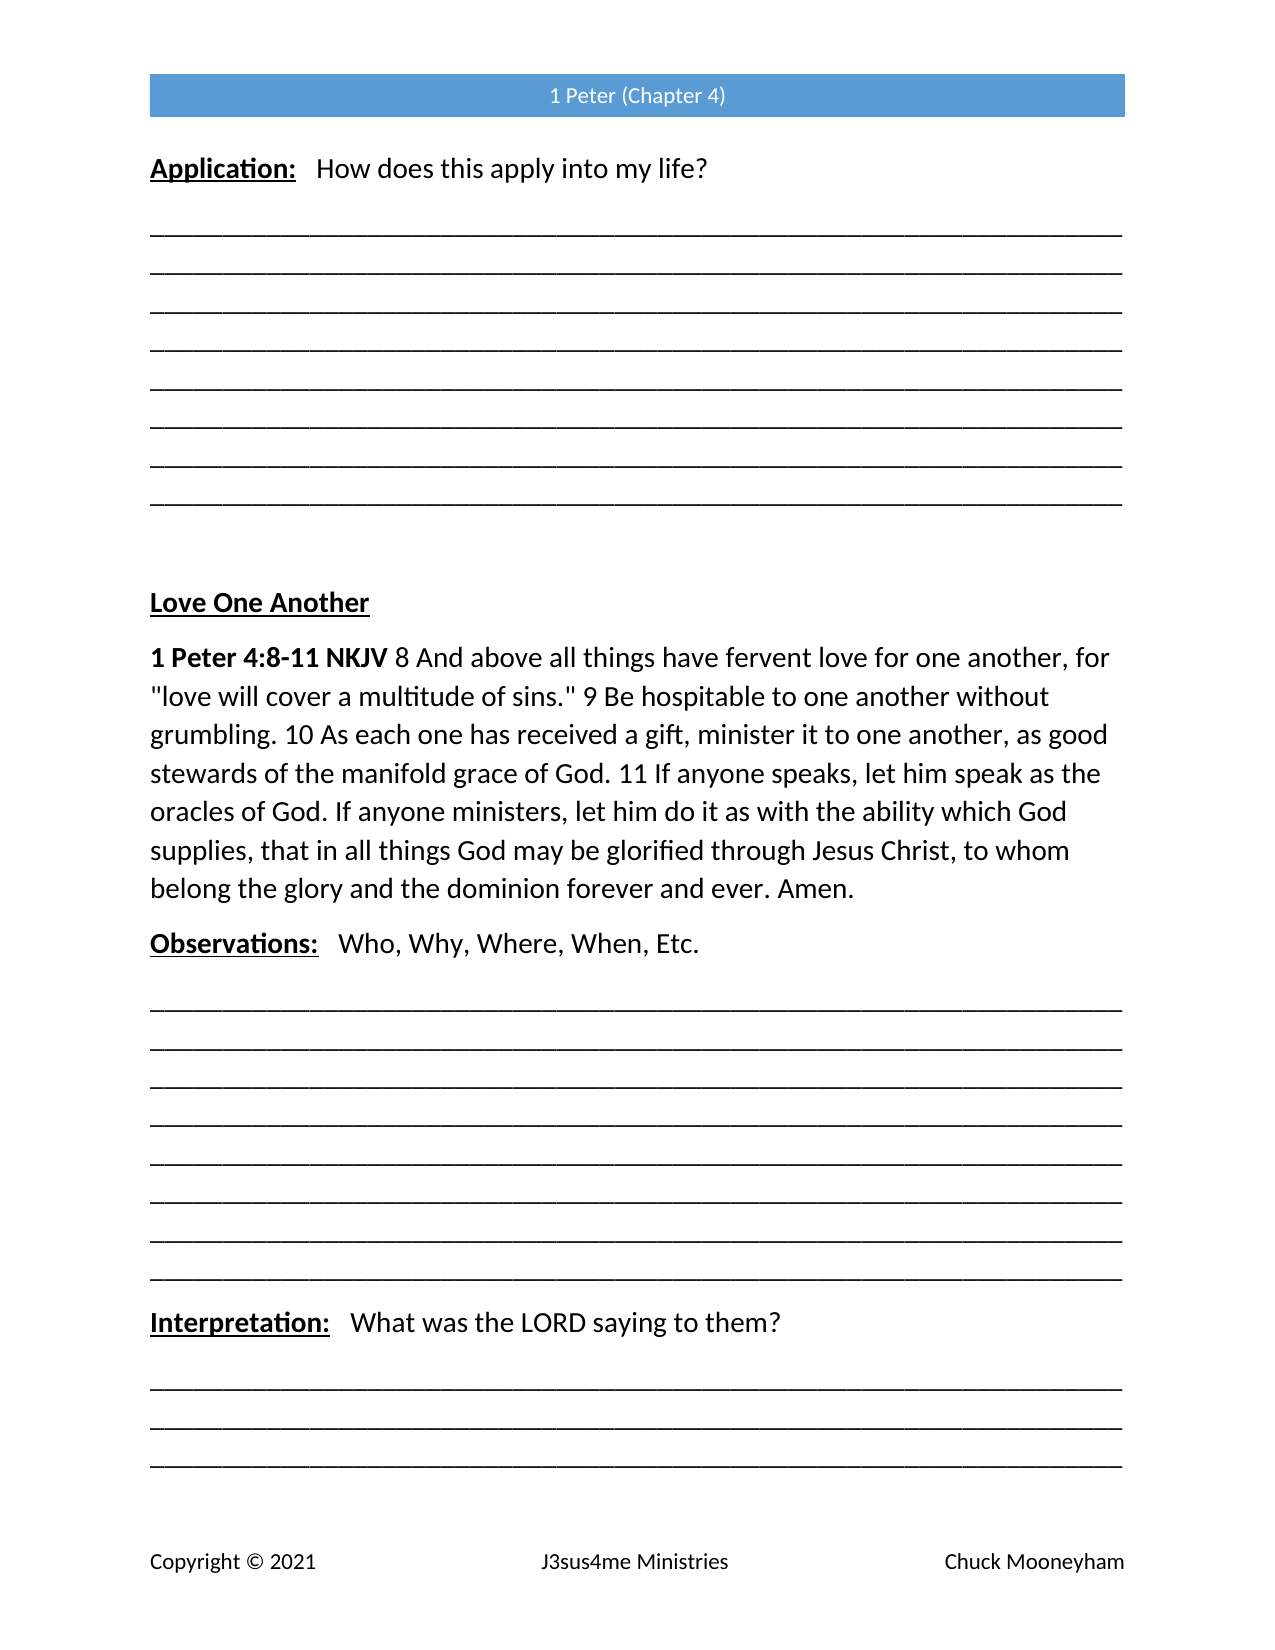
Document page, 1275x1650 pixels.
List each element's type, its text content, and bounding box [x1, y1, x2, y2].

text Love One Another [150, 584, 1125, 620]
text Application: How does this apply into my life? [150, 150, 1125, 186]
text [150, 1359, 1125, 1472]
text 1 Peter 4:8-11 NKJV 8 And above all things have fervent love for one another, for "love will cover a multitude of sins." 9 Be hospitable to one another without grumbling. 10 As each one has received a gift, minister it to one another, as good stewards of the manifold grace of God. 11 If anyone speaks, let him speak as the oracles of God. If anyone ministers, let him do it as with the ability which God supplies, that in all things God may be glorified through Jesus Christ, to whom belong the glory and the dominion forever and ever. Amen. [150, 639, 1125, 906]
text Interpretation: What was the LORD saying to them? [150, 1304, 1125, 1340]
text Observations: Who, Why, Where, When, Etc. [150, 925, 1125, 961]
